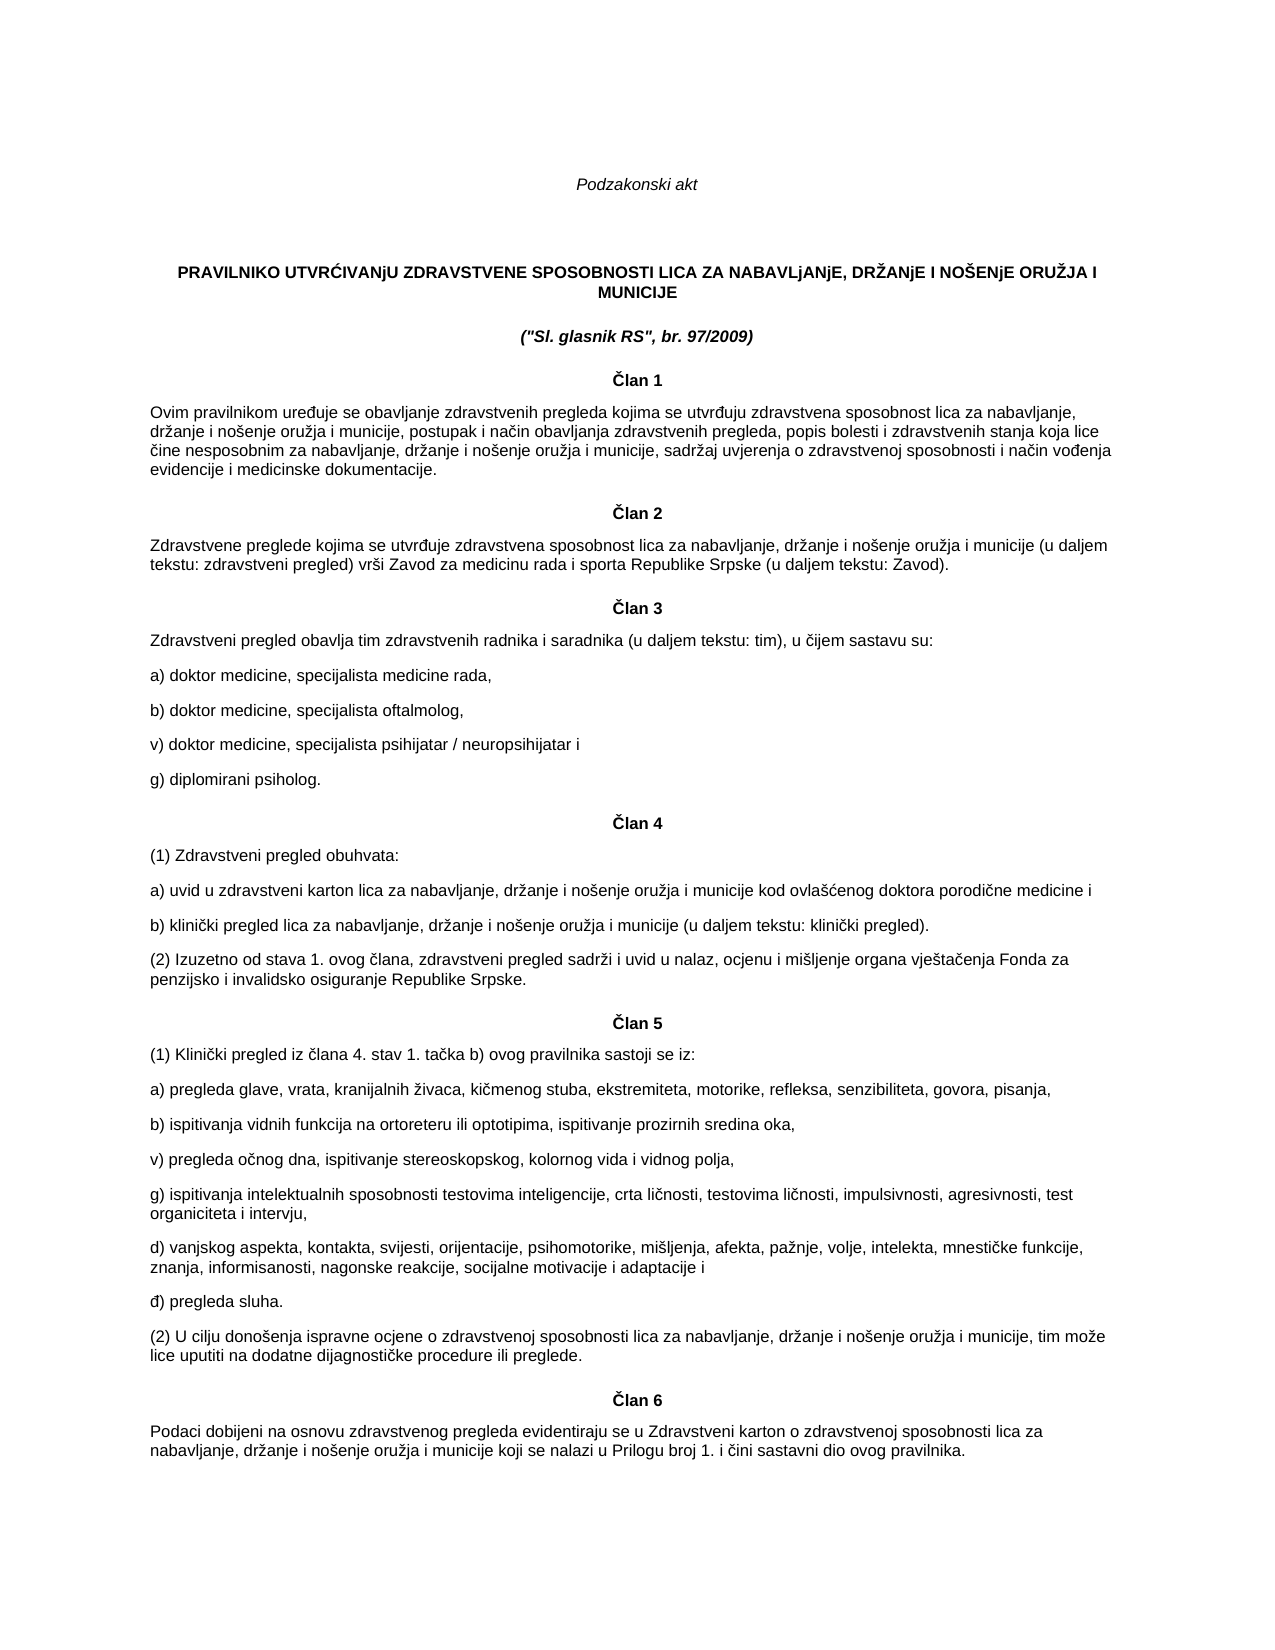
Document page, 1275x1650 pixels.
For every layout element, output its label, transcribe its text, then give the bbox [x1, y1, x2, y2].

text a) doktor medicine, specijalista medicine rada, [150, 666, 1125, 685]
text (2) Izuzetno od stava 1. ovog člana, zdravstveni pregled sadrži i uvid u nalaz, ocjenu i mišljenje organa vještačenja Fonda za penzijsko i invalidsko osiguranje Republike Srpske. [150, 950, 1125, 988]
text (1) Zdravstveni pregled obuhvata: [150, 846, 1125, 865]
text Zdravstveni pregled obavlja tim zdravstvenih radnika i saradnika (u daljem tekstu: tim), u čijem sastavu su: [150, 631, 1125, 650]
text Član 5 [150, 1013, 1125, 1033]
text Član 2 [150, 504, 1125, 523]
text Zdravstvene preglede kojima se utvrđuje zdravstvena sposobnost lica za nabavljanje, držanje i nošenje oružja i municije (u daljem tekstu: zdravstveni pregled) vrši Zavod za medicinu rada i sporta Republike Srpske (u daljem tekstu: Zavod). [150, 536, 1125, 574]
text d) vanjskog aspekta, kontakta, svijesti, orijentacije, psihomotorike, mišljenja, afekta, pažnje, volje, intelekta, mnestičke funkcije, znanja, informisanosti, nagonske reakcije, socijalne motivacije i adaptacije i [150, 1238, 1125, 1277]
text PRAVILNIKO UTVRĆIVANjU ZDRAVSTVENE SPOSOBNOSTI LICA ZA NABAVLjANjE, DRŽANjE I NOŠENjE ORUŽJA I MUNICIJE [150, 263, 1125, 302]
text g) ispitivanja intelektualnih sposobnosti testovima inteligencije, crta ličnosti, testovima ličnosti, impulsivnosti, agresivnosti, test organiciteta i intervju, [150, 1184, 1125, 1223]
text b) klinički pregled lica za nabavljanje, držanje i nošenje oružja i municije (u daljem tekstu: klinički pregled). [150, 915, 1125, 934]
text Član 1 [150, 371, 1125, 390]
text b) ispitivanja vidnih funkcija na ortoreteru ili optotipima, ispitivanje prozirnih sredina oka, [150, 1115, 1125, 1134]
text Član 3 [150, 599, 1125, 618]
text Član 6 [150, 1390, 1125, 1409]
text Član 4 [150, 814, 1125, 833]
text v) pregleda očnog dna, ispitivanje stereoskopskog, kolornog vida i vidnog polja, [150, 1149, 1125, 1169]
text (1) Klinički pregled iz člana 4. stav 1. tačka b) ovog pravilnika sastoji se iz: [150, 1045, 1125, 1064]
text a) uvid u zdravstveni karton lica za nabavljanje, držanje i nošenje oružja i municije kod ovlašćenog doktora porodične medicine i [150, 881, 1125, 900]
text g) diplomirani psiholog. [150, 770, 1125, 789]
text v) doktor medicine, specijalista psihijatar / neuropsihijatar i [150, 735, 1125, 754]
text ("Sl. glasnik RS", br. 97/2009) [150, 327, 1125, 346]
text đ) pregleda sluha. [150, 1292, 1125, 1311]
text Podzakonski akt [150, 175, 1125, 194]
text Podaci dobijeni na osnovu zdravstvenog pregleda evidentiraju se u Zdravstveni karton o zdravstvenoj sposobnosti lica za nabavljanje, držanje i nošenje oružja i municije koji se nalazi u Prilogu broj 1. i čini sastavni dio ovog pravilnika. [150, 1422, 1125, 1460]
text a) pregleda glave, vrata, kranijalnih živaca, kičmenog stuba, ekstremiteta, motorike, refleksa, senzibiliteta, govora, pisanja, [150, 1080, 1125, 1099]
text Ovim pravilnikom uređuje se obavljanje zdravstvenih pregleda kojima se utvrđuju zdravstvena sposobnost lica za nabavljanje, držanje i nošenje oružja i municije, postupak i način obavljanja zdravstvenih pregleda, popis bolesti i zdravstvenih stanja koja lice čine nesposobnim za nabavljanje, držanje i nošenje oružja i municije, sadržaj uvjerenja o zdravstvenoj sposobnosti i način vođenja evidencije i medicinske dokumentacije. [150, 402, 1125, 479]
text b) doktor medicine, specijalista oftalmolog, [150, 700, 1125, 719]
text (2) U cilju donošenja ispravne ocjene o zdravstvenoj sposobnosti lica za nabavljanje, držanje i nošenje oružja i municije, tim može lice uputiti na dodatne dijagnostičke procedure ili preglede. [150, 1327, 1125, 1365]
